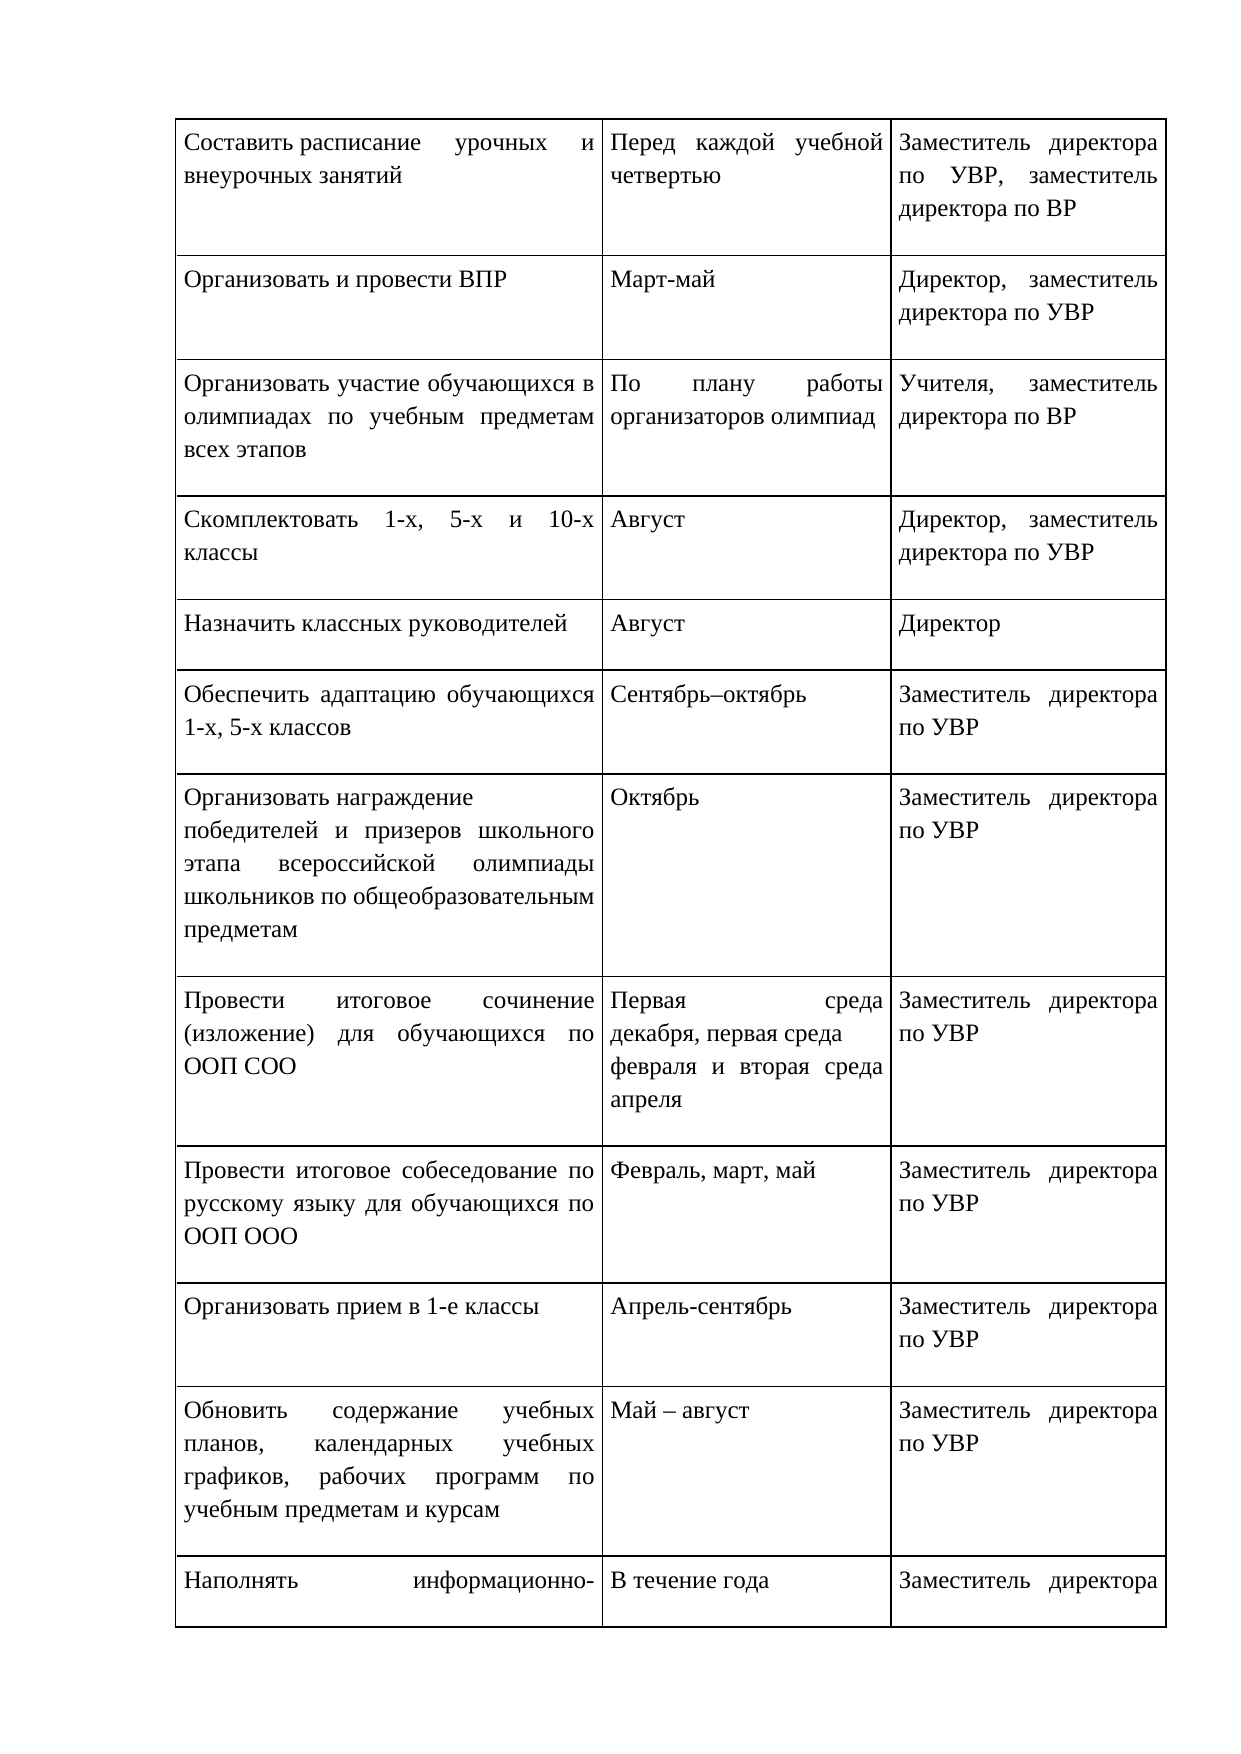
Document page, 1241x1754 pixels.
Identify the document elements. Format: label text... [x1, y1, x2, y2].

table_cell Организовать и провести ВПР [176, 256, 602, 358]
table_cell Сентябрь–октябрь [603, 671, 890, 773]
table_cell Февраль, март, май [603, 1147, 890, 1282]
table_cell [176, 1556, 602, 1626]
table_cell В течение года [603, 1557, 890, 1626]
table_cell Заместитель директора по УВР [892, 1147, 1165, 1282]
table_cell Август [603, 497, 890, 599]
table_cell Заместитель директора по УВР [892, 1387, 1165, 1555]
table_cell Директор, заместитель директора по УВР [892, 497, 1165, 599]
table_cell Организовать награждение победителей и призеров школьного этапа всероссийской олимпиады школьников по общеобразовательным предметам [176, 774, 602, 976]
table_cell Март-май [603, 256, 890, 358]
table_cell Составить расписание урочных и внеурочных занятий [176, 120, 602, 255]
table_cell Апрель-сентябрь [603, 1284, 890, 1386]
table_cell Август [603, 600, 890, 669]
table_cell Май – август [603, 1387, 890, 1555]
table_cell Октябрь [603, 775, 890, 976]
table_cell Организовать прием в 1-е классы [176, 1283, 602, 1386]
table_cell Скомплектовать 1-х, 5-х и 10-х классы [176, 496, 602, 599]
table_cell Обновить содержание учебных планов, календарных учебных графиков, рабочих программ по учебным предметам и курсам [176, 1387, 602, 1555]
table_cell Организовать участие обучающихся в олимпиадах по учебным предметам всех этапов [176, 360, 602, 495]
table_cell По плану работы организаторов олимпиад [603, 360, 890, 495]
table_cell Обеспечить адаптацию обучающихся 1-х, 5-х классов [176, 670, 602, 773]
table_cell Заместитель директора по УВР, заместитель директора по ВР [892, 120, 1165, 255]
table_cell Директор, заместитель директора по УВР [892, 256, 1165, 358]
table_cell Директор [892, 600, 1165, 669]
table_cell Учителя, заместитель директора по ВР [892, 360, 1165, 495]
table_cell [892, 1557, 1165, 1626]
table_cell Провести итоговое сочинение (изложение) для обучающихся по ООП СОО [176, 977, 602, 1145]
table_cell Заместитель директора по УВР [892, 1284, 1165, 1386]
table_cell Перед каждой учебной четвертью [603, 120, 890, 255]
table_cell Заместитель директора по УВР [892, 977, 1165, 1145]
table_cell Первая среда декабря, первая среда февраля и вторая среда апреля [603, 977, 890, 1145]
table_cell Провести итоговое собеседование по русскому языку для обучающихся по ООП ООО [176, 1146, 602, 1282]
table_cell Заместитель директора по УВР [892, 775, 1165, 976]
table_cell Назначить классных руководителей [176, 600, 602, 669]
table_cell Заместитель директора по УВР [892, 671, 1165, 773]
